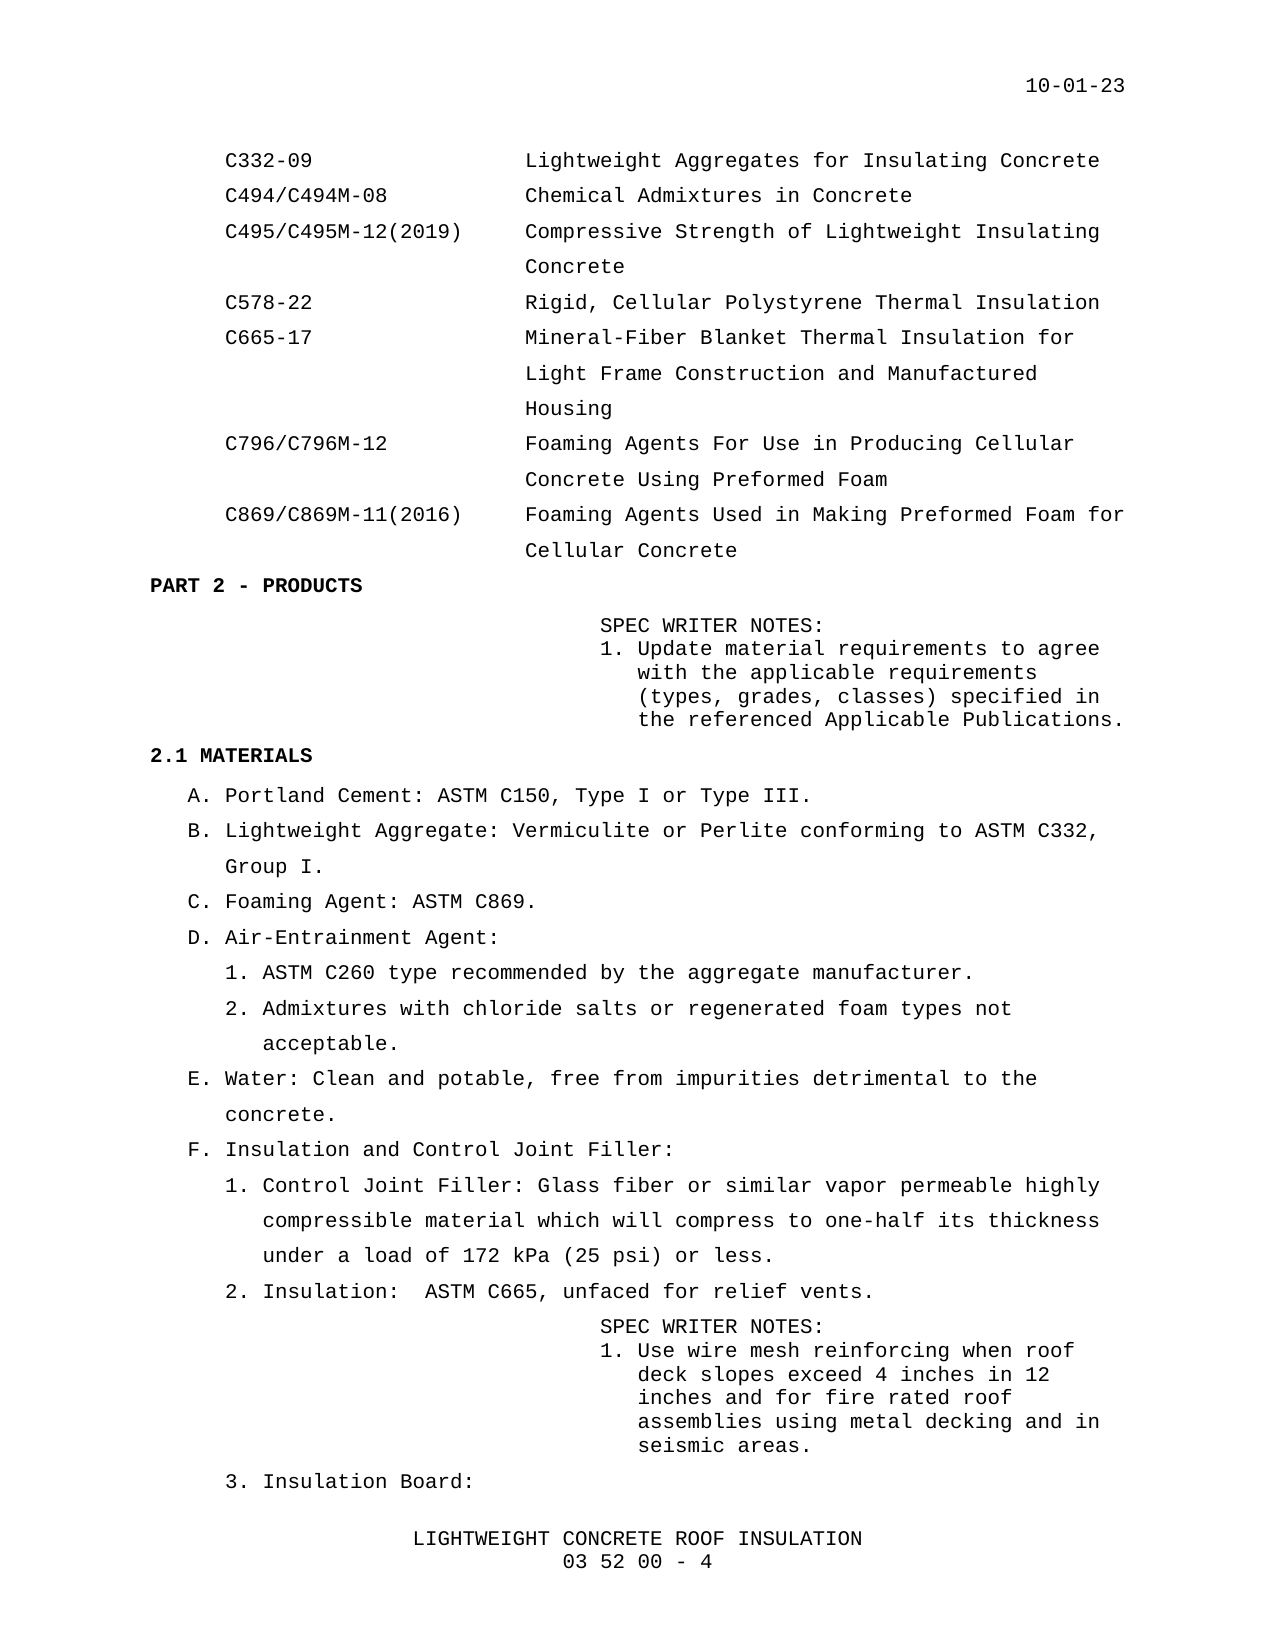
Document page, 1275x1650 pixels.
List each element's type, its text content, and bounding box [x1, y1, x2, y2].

text C495/C495M-12(2019) Compressive Strength of Lightweight Insulating Concrete [225, 221, 1125, 280]
text A. Portland Cement: ASTM C150, Type I or Type III. [187, 785, 1125, 809]
text C796/C796M-12 Foaming Agents For Use in Producing Cellular Concrete Using Preformed Foam [225, 433, 1125, 492]
text B. Lightweight Aggregate: Vermiculite or Perlite conforming to ASTM C332, Group I. [187, 821, 1125, 879]
text C578-22 Rigid, Cellular Polystyrene Thermal Insulation [225, 292, 1125, 315]
text SPEC WRITER NOTES: [600, 615, 1125, 638]
text 2. Admixtures with chloride salts or regenerated foam types not acceptable. [225, 998, 1125, 1057]
text PART 2 - PRODUCTS [150, 575, 1125, 599]
text D. Air-Entrainment Agent: [187, 927, 1125, 950]
text 2.1 MATERIALS [150, 745, 1125, 769]
text C332-09 Lightweight Aggregates for Insulating Concrete [225, 150, 1125, 174]
text F. Insulation and Control Joint Filler: [187, 1139, 1125, 1163]
text C494/C494M-08 Chemical Admixtures in Concrete [225, 185, 1125, 209]
text C869/C869M-11(2016) Foaming Agents Used in Making Preformed Foam for Cellular Concrete [225, 504, 1125, 563]
text C665-17 Mineral-Fiber Blanket Thermal Insulation for Light Frame Construction and Manufactured Housing [225, 327, 1125, 422]
text 1. Update material requirements to agree with the applicable requirements (types, grades, classes) specified in the referenced Applicable Publications. [600, 638, 1125, 733]
text SPEC WRITER NOTES: [600, 1316, 1125, 1340]
text 1. Control Joint Filler: Glass fiber or similar vapor permeable highly compressible material which will compress to one-half its thickness under a load of 172 kPa (25 psi) or less. [225, 1175, 1125, 1269]
text 1. ASTM C260 type recommended by the aggregate manufacturer. [225, 962, 1125, 986]
text C. Foaming Agent: ASTM C869. [187, 891, 1125, 915]
text 1. Use wire mesh reinforcing when roof deck slopes exceed 4 inches in 12 inches and for fire rated roof assemblies using metal decking and in seismic areas. [600, 1340, 1125, 1458]
text 2. Insulation: ASTM C665, unfaced for relief vents. [225, 1281, 1125, 1304]
text E. Water: Clean and potable, free from impurities detrimental to the concrete. [187, 1068, 1125, 1127]
text 3. Insulation Board: [225, 1471, 1125, 1494]
